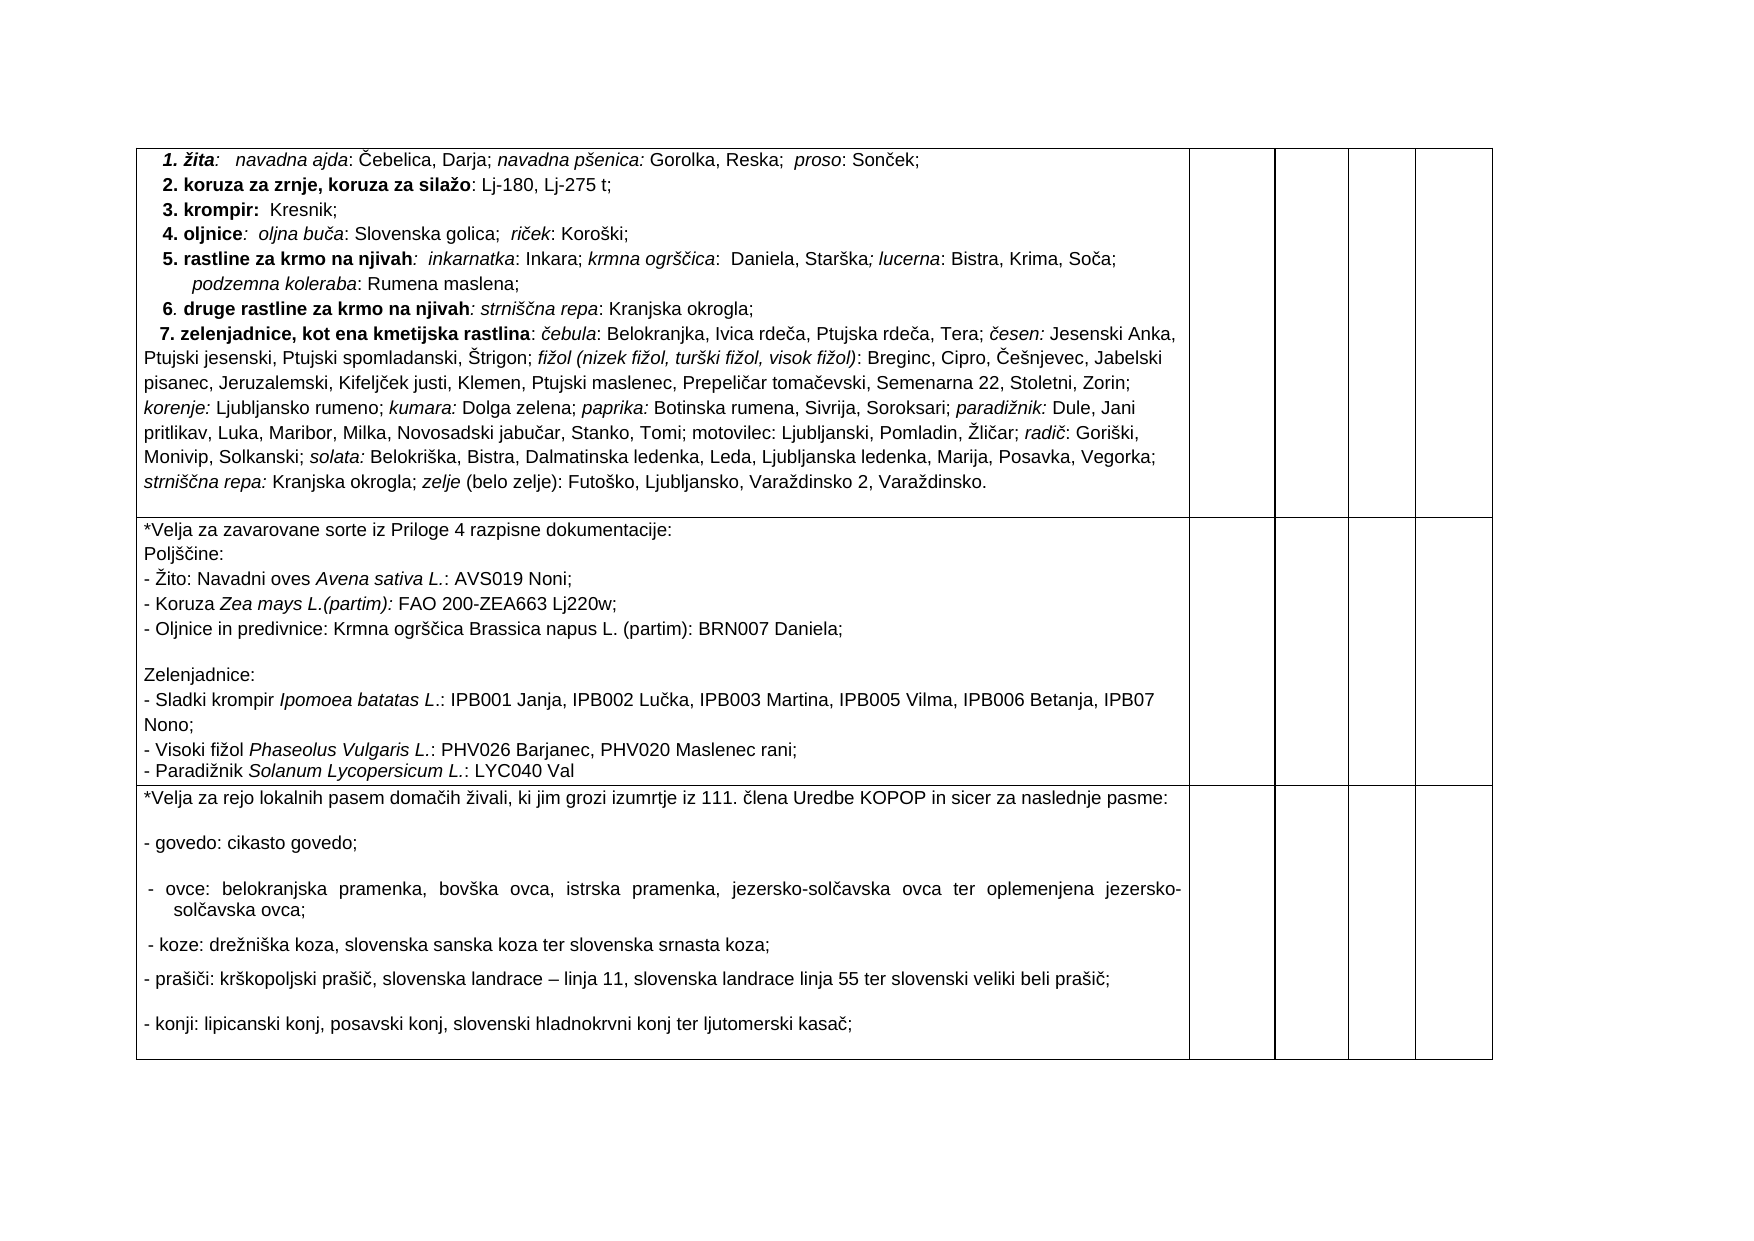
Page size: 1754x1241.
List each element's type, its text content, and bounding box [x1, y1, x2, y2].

table_cell [1416, 149, 1492, 517]
table_cell [1276, 149, 1348, 517]
table_cell [1349, 786, 1415, 1059]
table_cell [1349, 518, 1415, 785]
table_cell [1190, 149, 1274, 517]
table_cell [1349, 149, 1415, 517]
table_cell [1416, 518, 1492, 785]
table_cell [1190, 518, 1274, 785]
table_cell [1276, 518, 1348, 785]
table_cell *Velja za zavarovane sorte iz Priloge 4 razpisne dokumentacije: Poljščine: - Žito: Navadni oves Avena sativa L.: AVS019 Noni; - Koruza Zea mays L.(partim): FAO 200-ZEA663 Lj220w; - Oljnice in predivnice: Krmna ogrščica Brassica napus L. (partim): BRN007 Daniela; Zelenjadnice: - Sladki krompir Ipomoea batatas L.: IPB001 Janja, IPB002 Lučka, IPB003 Martina, IPB005 Vilma, IPB006 Betanja, IPB07 Nono; - Visoki fižol Phaseolus Vulgaris L.: PHV026 Barjanec, PHV020 Maslenec rani; - Paradižnik Solanum Lycopersicum L.: LYC040 Val [137, 518, 1189, 785]
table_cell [137, 149, 1189, 517]
table_cell [1416, 786, 1492, 1059]
table_cell [1190, 786, 1274, 1059]
table_cell [1276, 786, 1348, 1059]
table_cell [137, 786, 1189, 1059]
